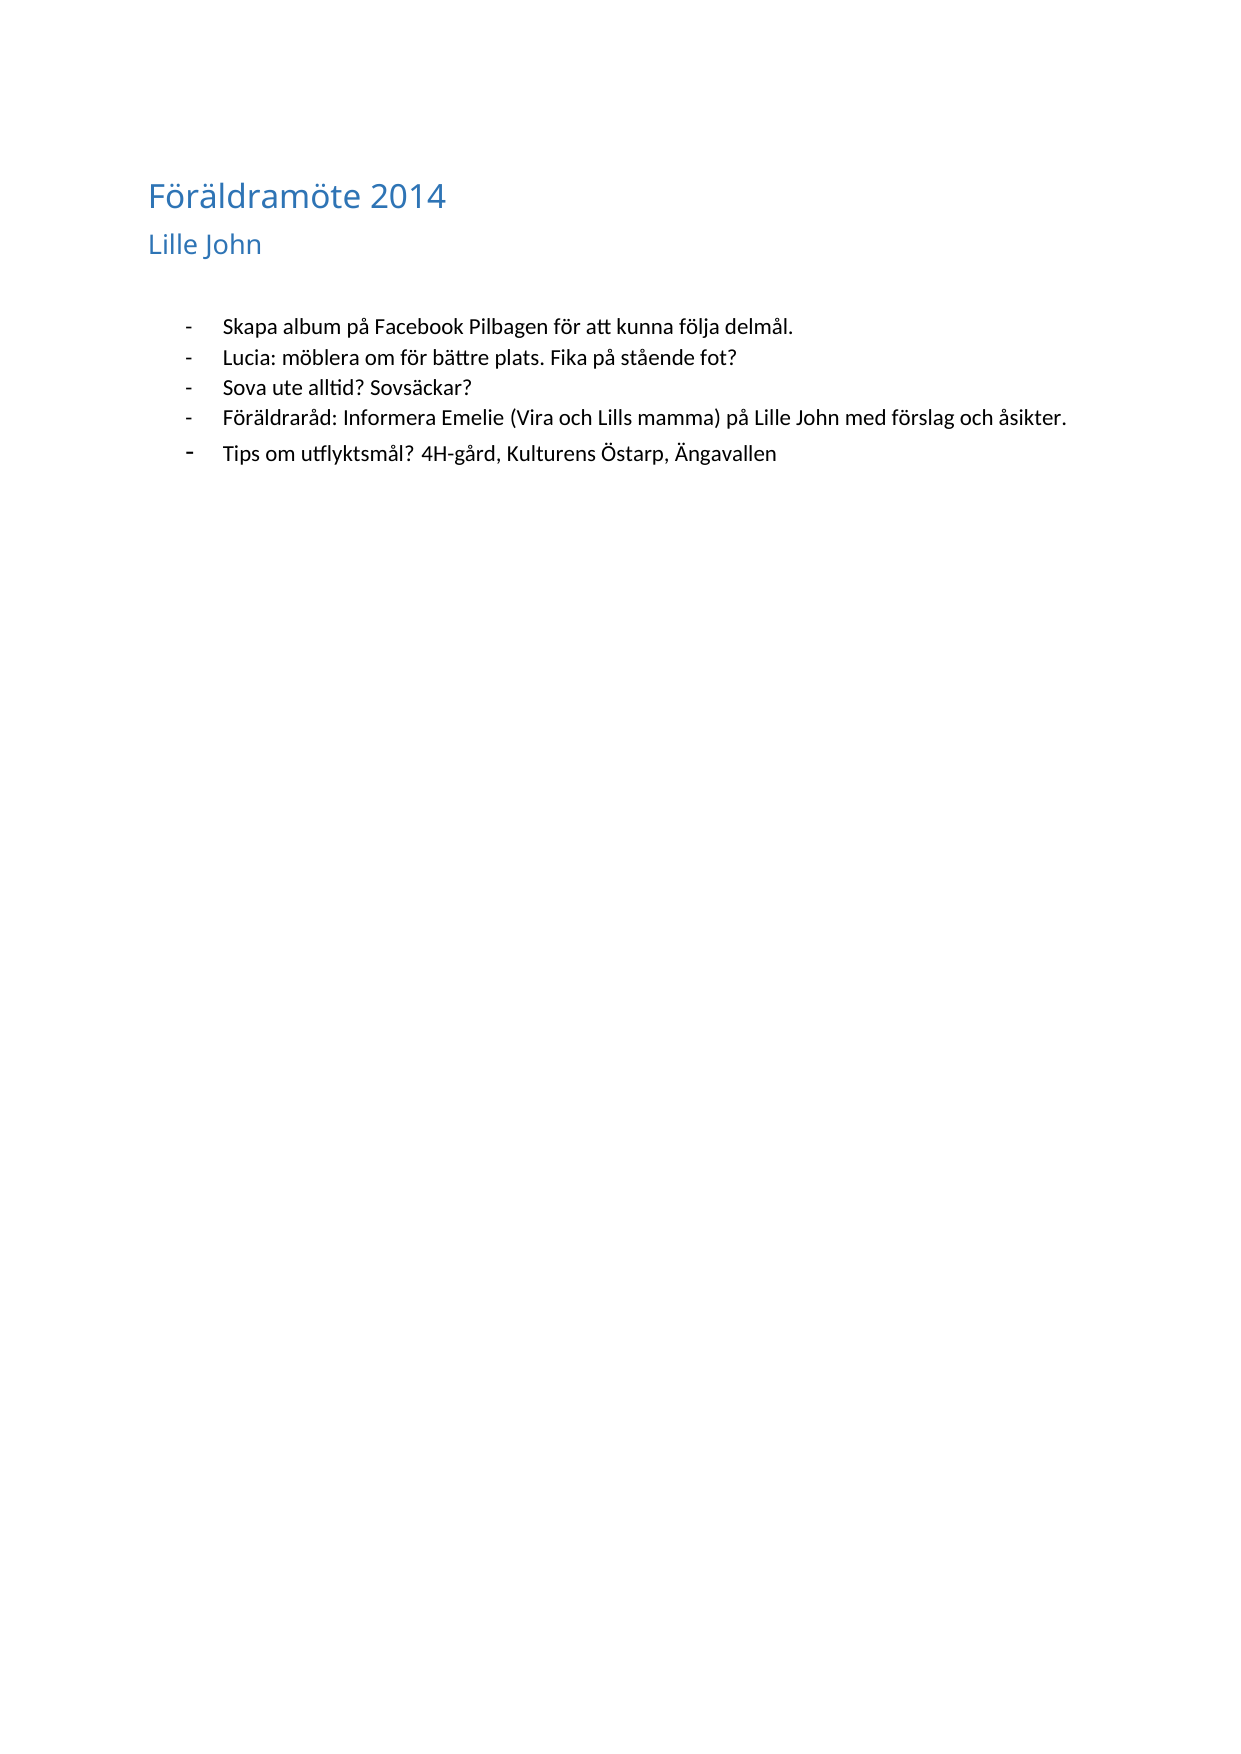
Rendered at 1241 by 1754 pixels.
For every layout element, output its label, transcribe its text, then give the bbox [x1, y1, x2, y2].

list Tips om utflyktsmål? 4H-gård, Kulturens Östarp, Ängavallen [185, 433, 1093, 469]
subtitle Lille John [148, 226, 1093, 263]
subtitle Föräldramöte 2014 [148, 173, 1093, 218]
list Skapa album på Facebook Pilbagen för att kunna följa delmål. [185, 312, 1093, 340]
list Lucia: möblera om för bättre plats. Fika på stående fot? [185, 343, 1093, 371]
list Föräldraråd: Informera Emelie (Vira och Lills mamma) på Lille John med förslag och åsikter. [185, 403, 1093, 431]
list Sova ute alltid? Sovsäckar? [185, 373, 1093, 401]
